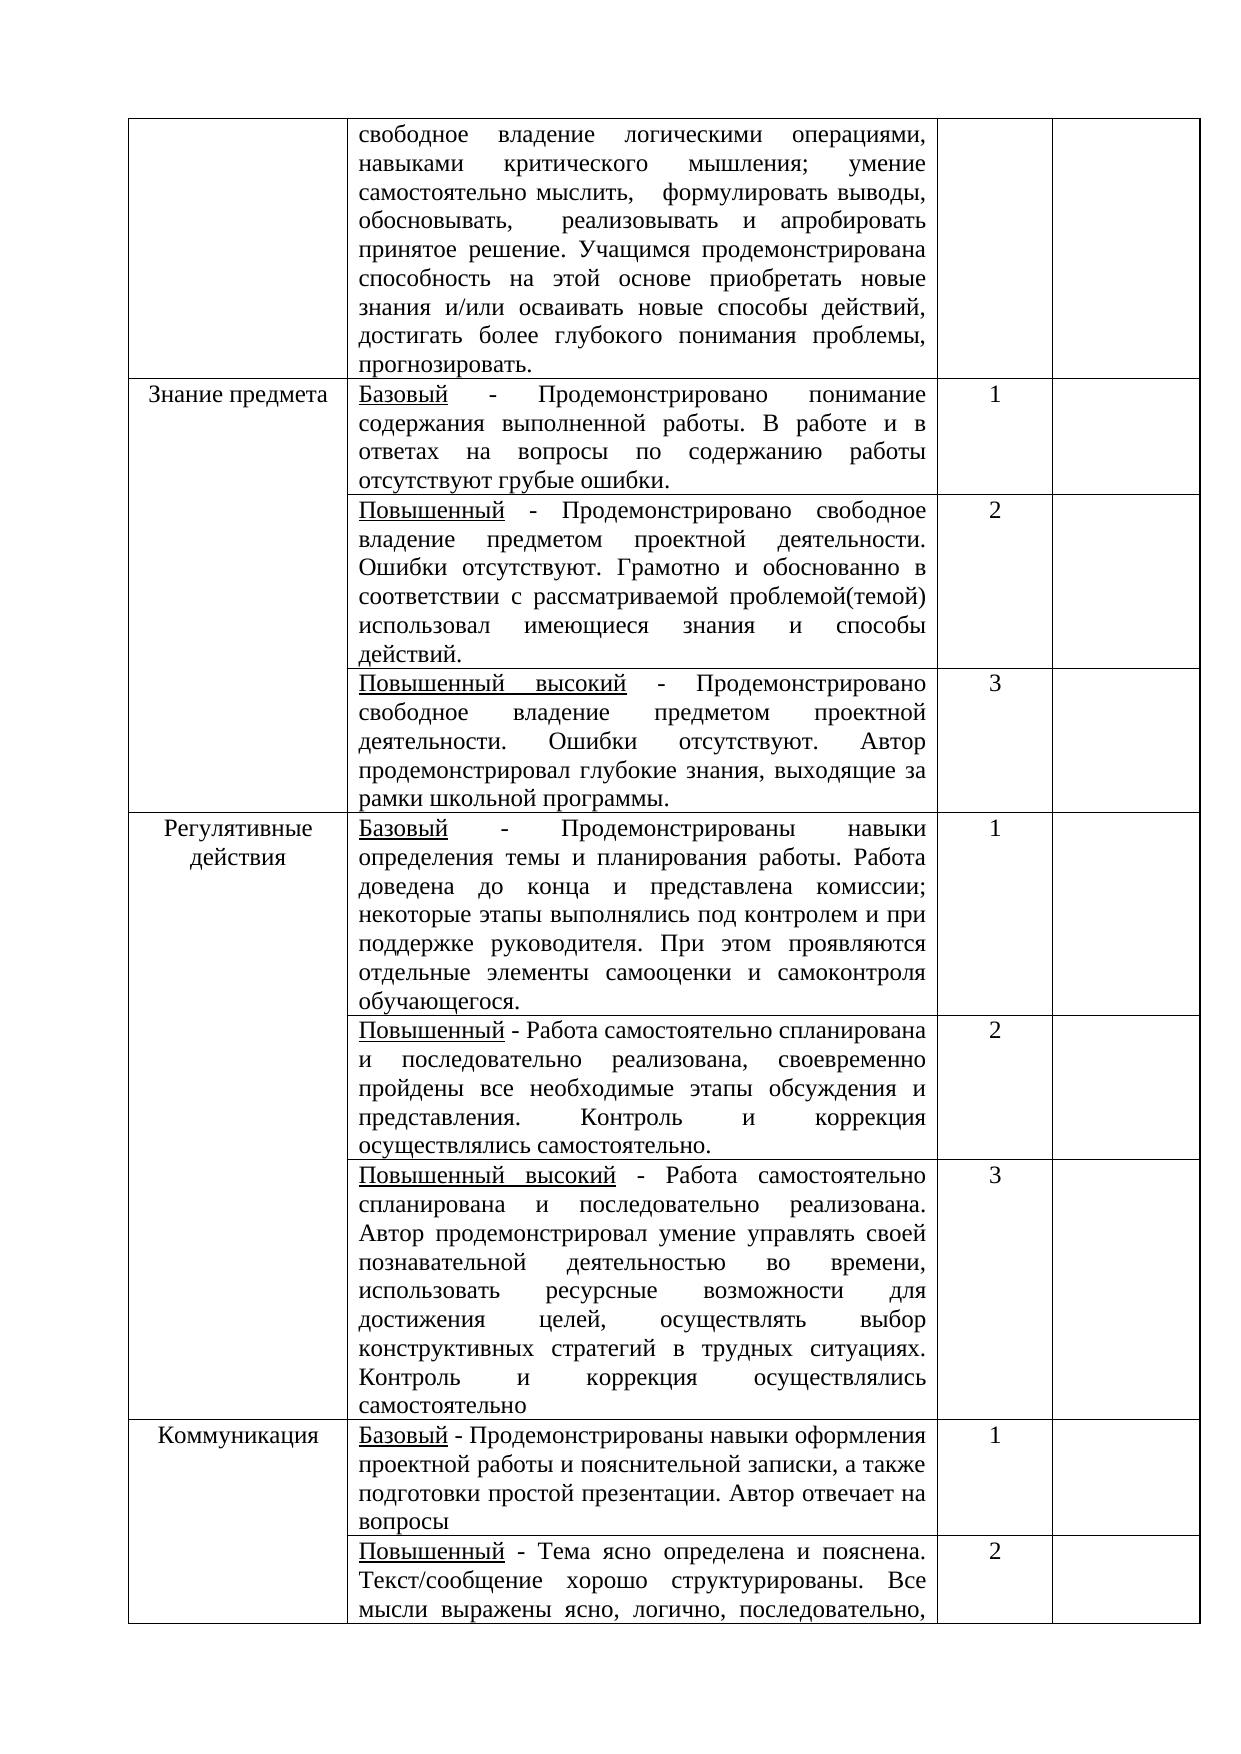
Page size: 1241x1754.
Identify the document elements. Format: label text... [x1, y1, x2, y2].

table_cell [1053, 1016, 1199, 1159]
table_cell Знание предмета [129, 379, 347, 812]
table_cell [1053, 813, 1199, 1014]
table_cell [1053, 119, 1199, 378]
table_cell 2 [938, 495, 1052, 667]
table_cell [1053, 669, 1199, 812]
table_cell 3 [938, 669, 1052, 812]
table_cell 1 [938, 379, 1052, 494]
table_cell Коммуникация [129, 1420, 347, 1622]
table_cell Повышенный - Продемонстрировано свободное владение предметом проектной деятельности. Ошибки отсутствуют. Грамотно и обоснованно в соответствии с рассматриваемой проблемой(темой) использовал имеющиеся знания и способы действий. [348, 495, 937, 667]
table_cell [1053, 1420, 1199, 1535]
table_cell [348, 119, 937, 378]
table_cell Базовый - Продемонстрированы навыки определения темы и планирования работы. Работа доведена до конца и представлена комиссии; некоторые этапы выполнялись под контролем и при поддержке руководителя. При этом проявляются отдельные элементы самооценки и самоконтроля обучающегося. [348, 813, 937, 1014]
table_cell 3 [938, 1160, 1052, 1419]
table_cell 2 [938, 1016, 1052, 1159]
table_cell 3 [938, 119, 1052, 378]
table_cell Повышенный высокий - Продемонстрировано свободное владение предметом проектной деятельности. Ошибки отсутствуют. Автор продемонстрировал глубокие знания, выходящие за рамки школьной программы. [348, 669, 937, 812]
table_cell Регулятивные действия [129, 813, 347, 1419]
table_cell [1053, 495, 1199, 667]
table_cell Базовый - Продемонстрированы навыки оформления проектной работы и пояснительной записки, а также подготовки простой презентации. Автор отвечает на вопросы [348, 1420, 937, 1535]
table_cell Повышенный высокий - Работа самостоятельно спланирована и последовательно реализована. Автор продемонстрировал умение управлять своей познавательной деятельностью во времени, использовать ресурсные возможности для достижения целей, осуществлять выбор конструктивных стратегий в трудных ситуациях. Контроль и коррекция осуществлялись самостоятельно [348, 1160, 937, 1419]
table_cell [1053, 1160, 1199, 1419]
table_cell 1 [938, 813, 1052, 1014]
table_cell [1053, 379, 1199, 494]
table_cell Базовый - Продемонстрировано понимание содержания выполненной работы. В работе и в ответах на вопросы по содержанию работы отсутствуют грубые ошибки. [348, 379, 937, 494]
table_cell 1 [938, 1420, 1052, 1535]
table_cell 2 [938, 1536, 1052, 1622]
table_cell [1053, 1536, 1199, 1622]
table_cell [348, 1536, 937, 1622]
table_cell Повышенный - Работа самостоятельно спланирована и последовательно реализована, своевременно пройдены все необходимые этапы обсуждения и представления. Контроль и коррекция осуществлялись самостоятельно. [348, 1016, 937, 1159]
